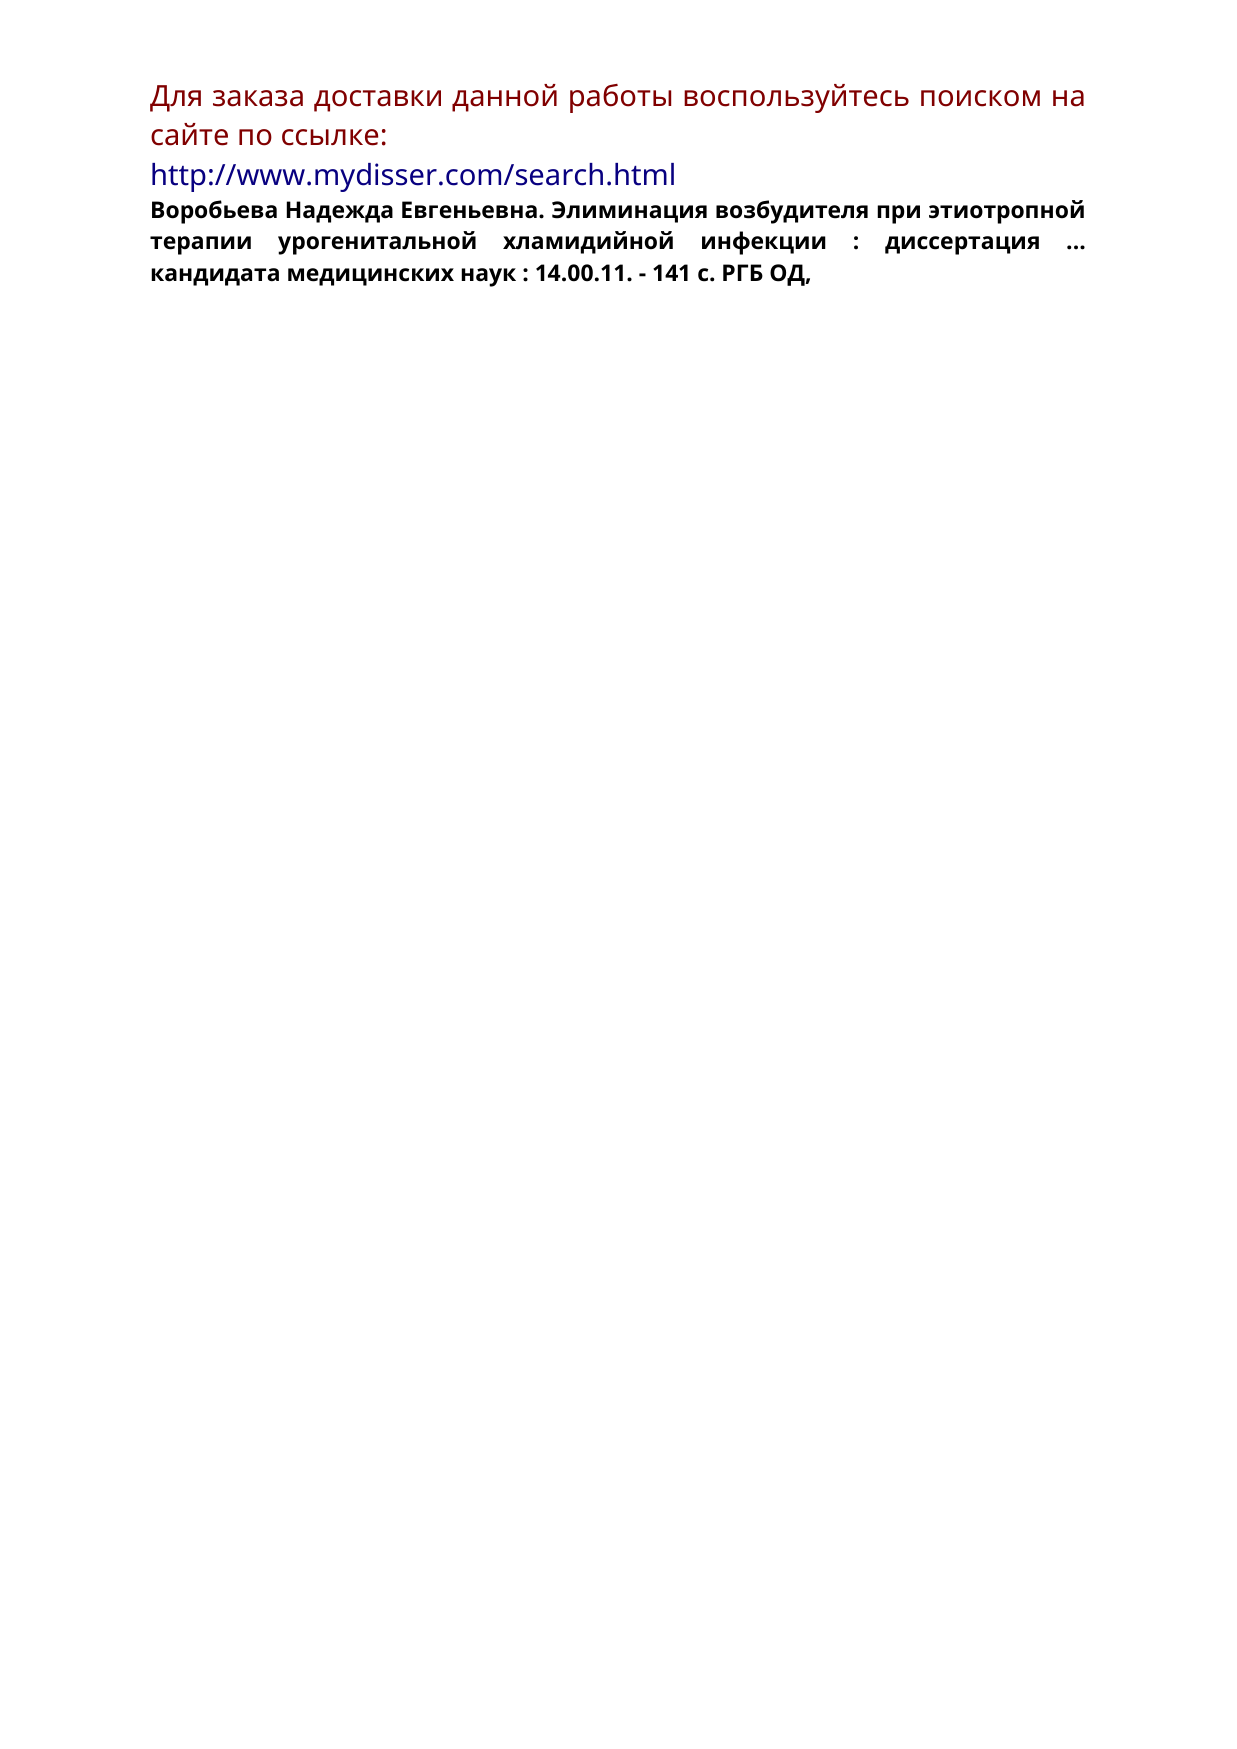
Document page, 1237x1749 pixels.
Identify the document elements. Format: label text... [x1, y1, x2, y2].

text Воробьева Надежда Евгеньевна. Элиминация возбудителя при этиотропной терапии урогенитальной хламидийной инфекции : диссертация ... кандидата медицинских наук : 14.00.11. - 141 с. РГБ ОД, [150, 194, 1086, 288]
